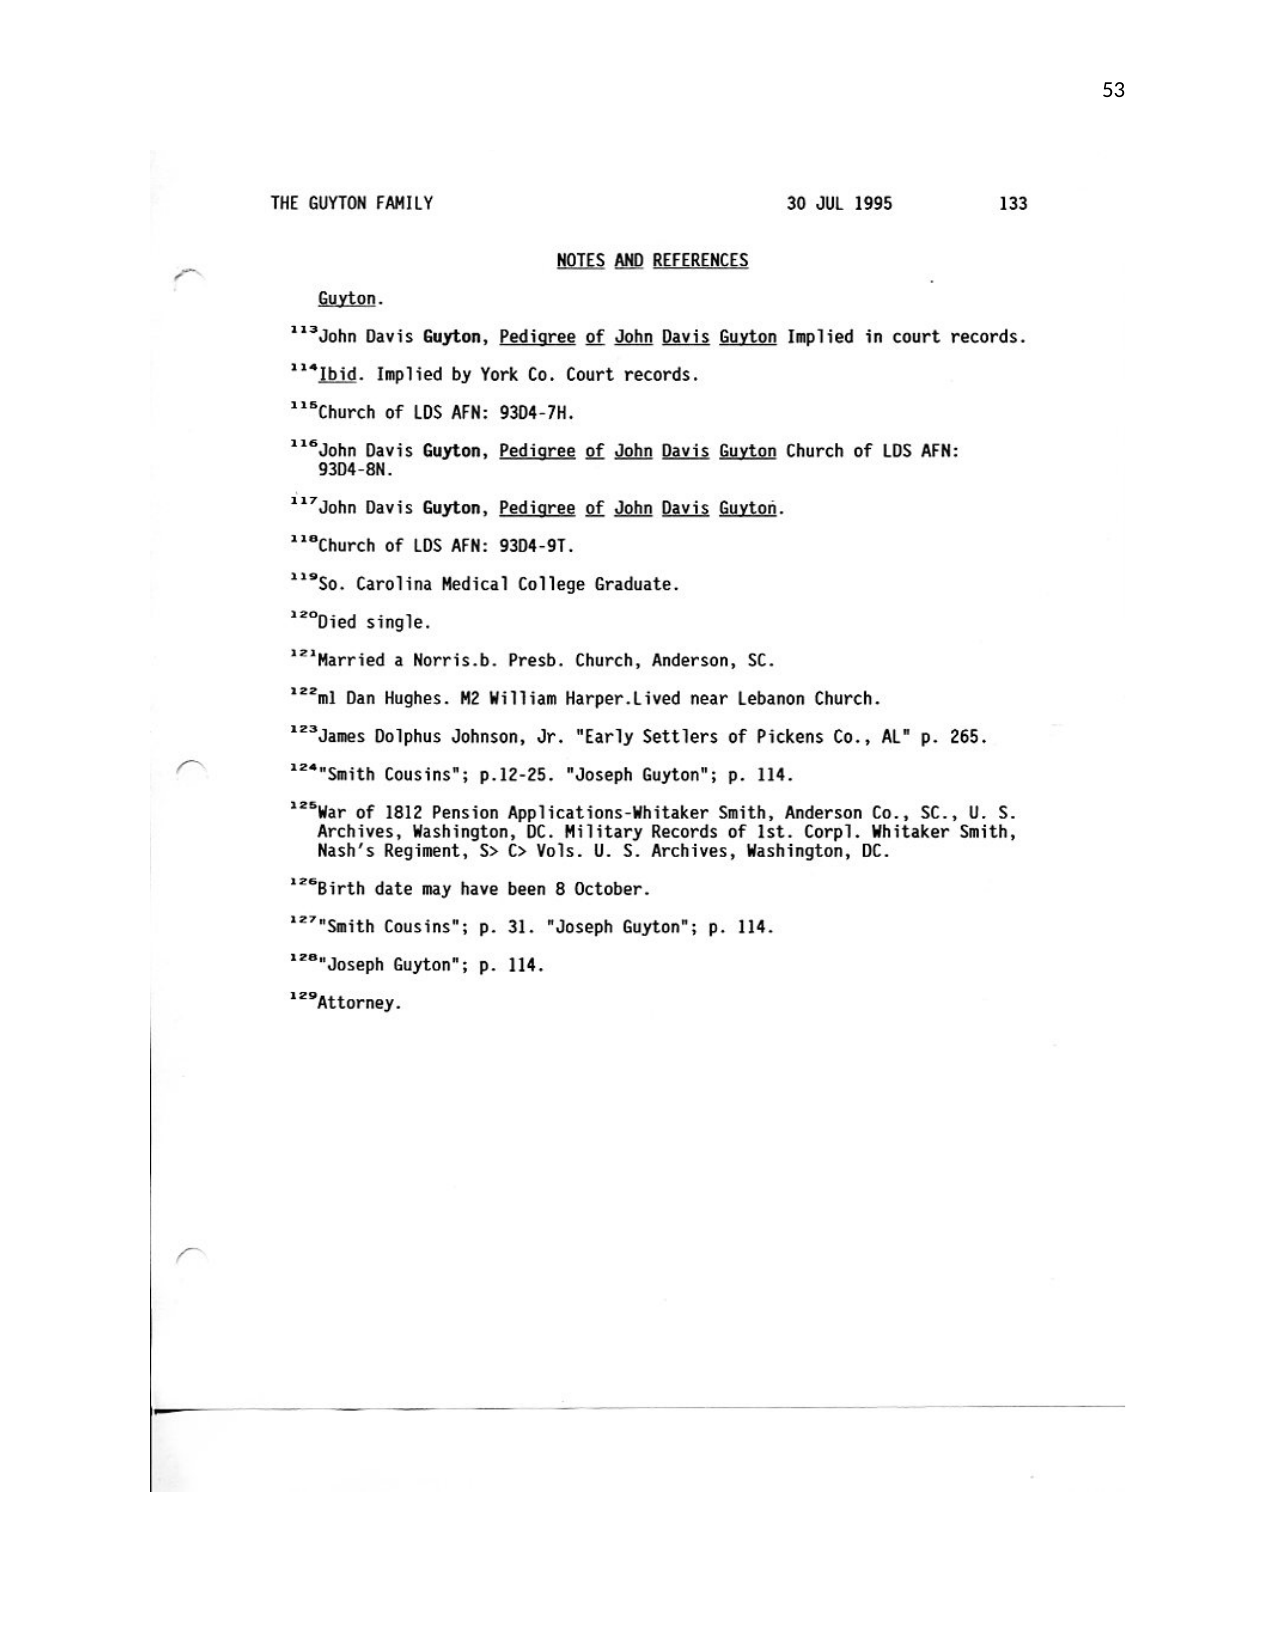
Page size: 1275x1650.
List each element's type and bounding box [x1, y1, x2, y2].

picture [150, 150, 1125, 1492]
